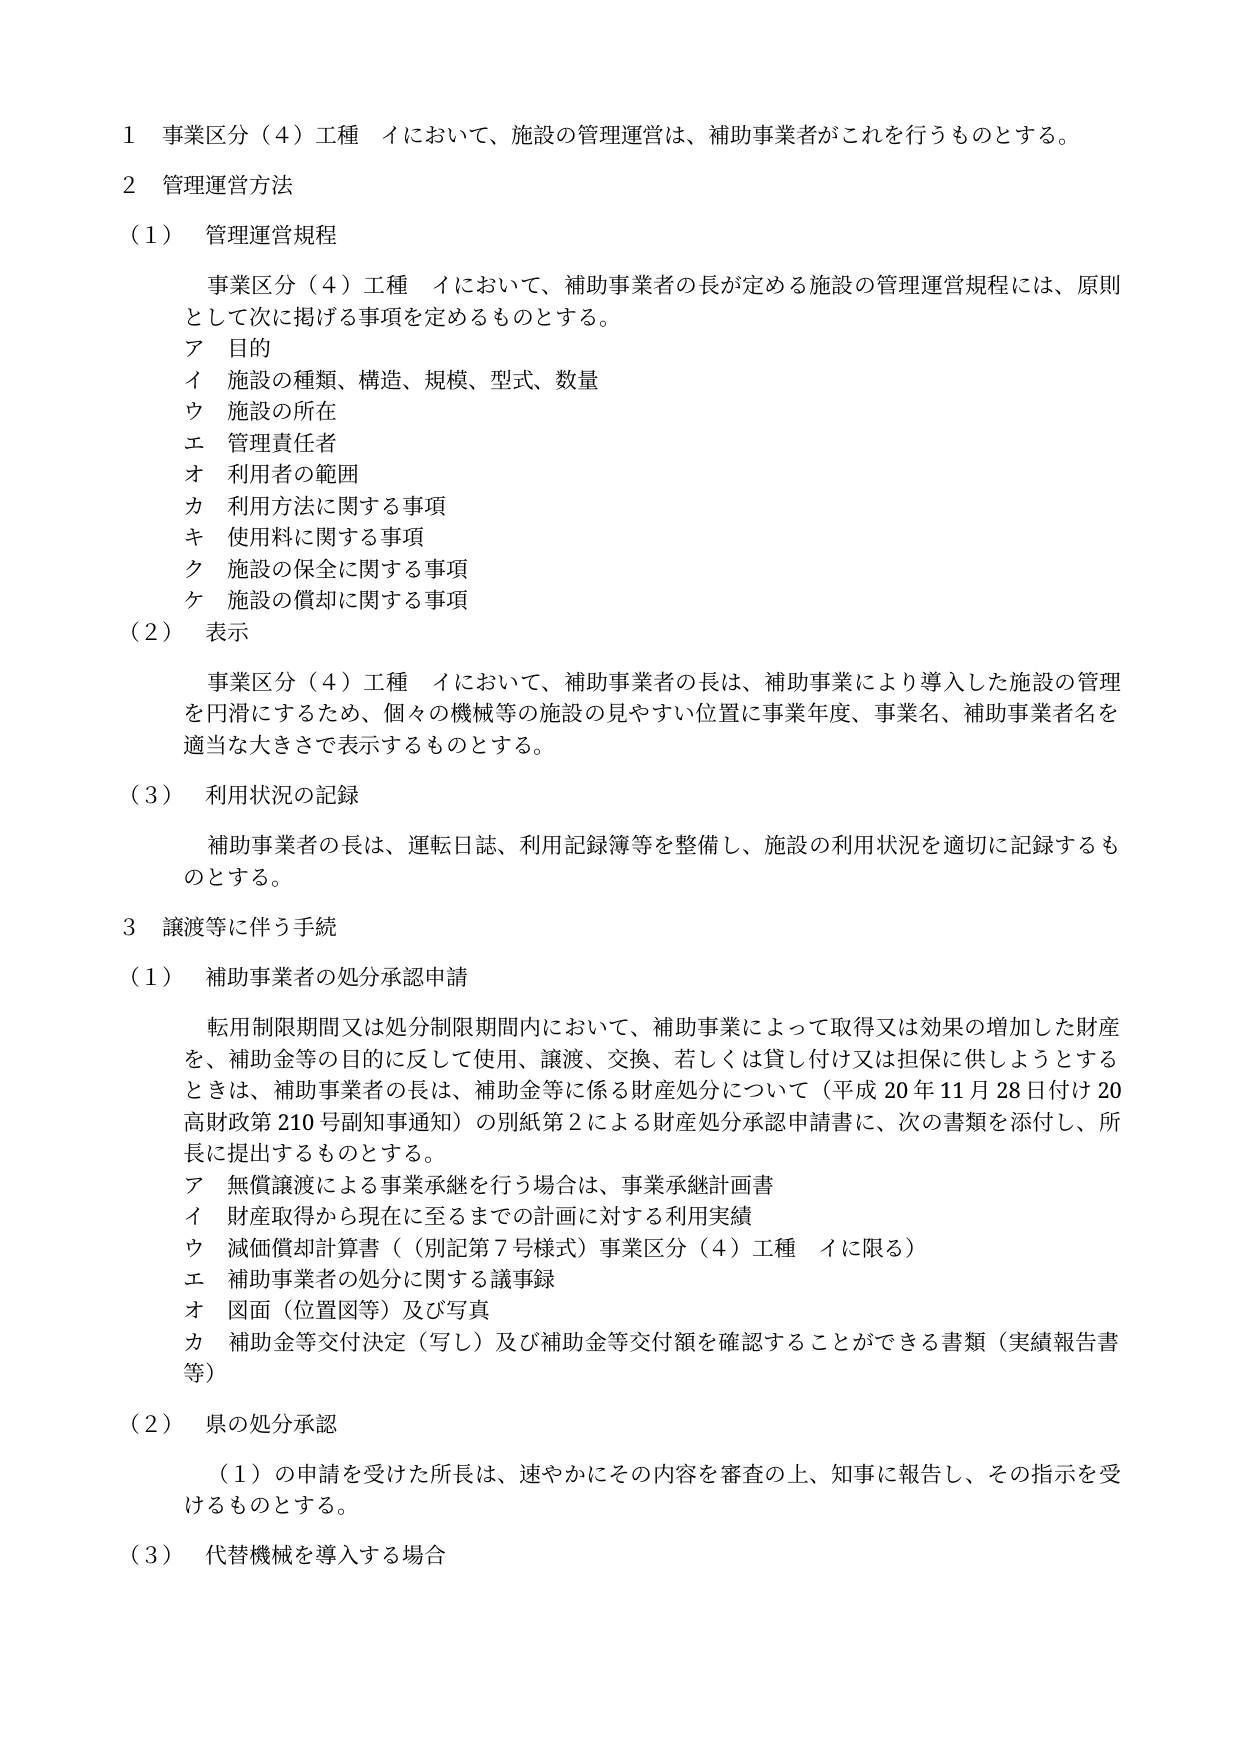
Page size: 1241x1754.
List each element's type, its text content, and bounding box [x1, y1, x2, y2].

text （１）の申請を受けた所長は、速やかにその内容を審査の上、知事に報告し、その指示を受けるものとする。 [118, 1457, 1122, 1520]
text オ 図面（位置図等）及び写真 [184, 1294, 1122, 1325]
text エ 補助事業者の処分に関する議事録 [184, 1262, 1122, 1294]
text １ 事業区分（４）工種 イにおいて、施設の管理運営は、補助事業者がこれを行うものとする。 [118, 118, 1122, 149]
text ３ 譲渡等に伴う手続 [118, 910, 1122, 941]
text （２） 表示 [118, 615, 1122, 646]
text 転用制限期間又は処分制限期間内において、補助事業によって取得又は効果の増加した財産を、補助金等の目的に反して使用、譲渡、交換、若しくは貸し付け又は担保に供しようとするときは、補助事業者の長は、補助金等に係る財産処分について（平成20年11月28日付け20高財政第210号副知事通知）の別紙第２による財産処分承認申請書に、次の書類を添付し、所長に提出するものとする。 [118, 1010, 1122, 1168]
text （１） 補助事業者の処分承認申請 [118, 960, 1122, 992]
text ウ 減価償却計算書（（別記第７号様式）事業区分（４）工種 イに限る） [184, 1231, 1122, 1262]
text カ 補助金等交付決定（写し）及び補助金等交付額を確認することができる書類（実績報告書等） [184, 1325, 1122, 1388]
text ２ 管理運営方法 [118, 168, 1122, 200]
text （２） 県の処分承認 [118, 1407, 1122, 1438]
text エ 管理責任者 [184, 426, 1122, 457]
text オ 利用者の範囲 [184, 457, 1122, 489]
text ア 無償譲渡による事業承継を行う場合は、事業承継計画書 [184, 1168, 1122, 1199]
text キ 使用料に関する事項 [184, 520, 1122, 552]
text 事業区分（４）工種 イにおいて、補助事業者の長が定める施設の管理運営規程には、原則として次に掲げる事項を定めるものとする。 [118, 269, 1122, 332]
text （３） 代替機械を導入する場合 [118, 1539, 1122, 1570]
text （１） 管理運営規程 [118, 218, 1122, 250]
text イ 施設の種類、構造、規模、型式、数量 [184, 363, 1122, 394]
text ク 施設の保全に関する事項 [184, 552, 1122, 583]
text 補助事業者の長は、運転日誌、利用記録簿等を整備し、施設の利用状況を適切に記録するものとする。 [118, 828, 1122, 891]
text ア 目的 [184, 332, 1122, 363]
text イ 財産取得から現在に至るまでの計画に対する利用実績 [184, 1199, 1122, 1231]
text ウ 施設の所在 [184, 394, 1122, 426]
text カ 利用方法に関する事項 [184, 489, 1122, 520]
text （３） 利用状況の記録 [118, 778, 1122, 809]
text ケ 施設の償却に関する事項 [184, 583, 1122, 615]
text 事業区分（４）工種 イにおいて、補助事業者の長は、補助事業により導入した施設の管理を円滑にするため、個々の機械等の施設の見やすい位置に事業年度、事業名、補助事業者名を適当な大きさで表示するものとする。 [118, 665, 1122, 759]
